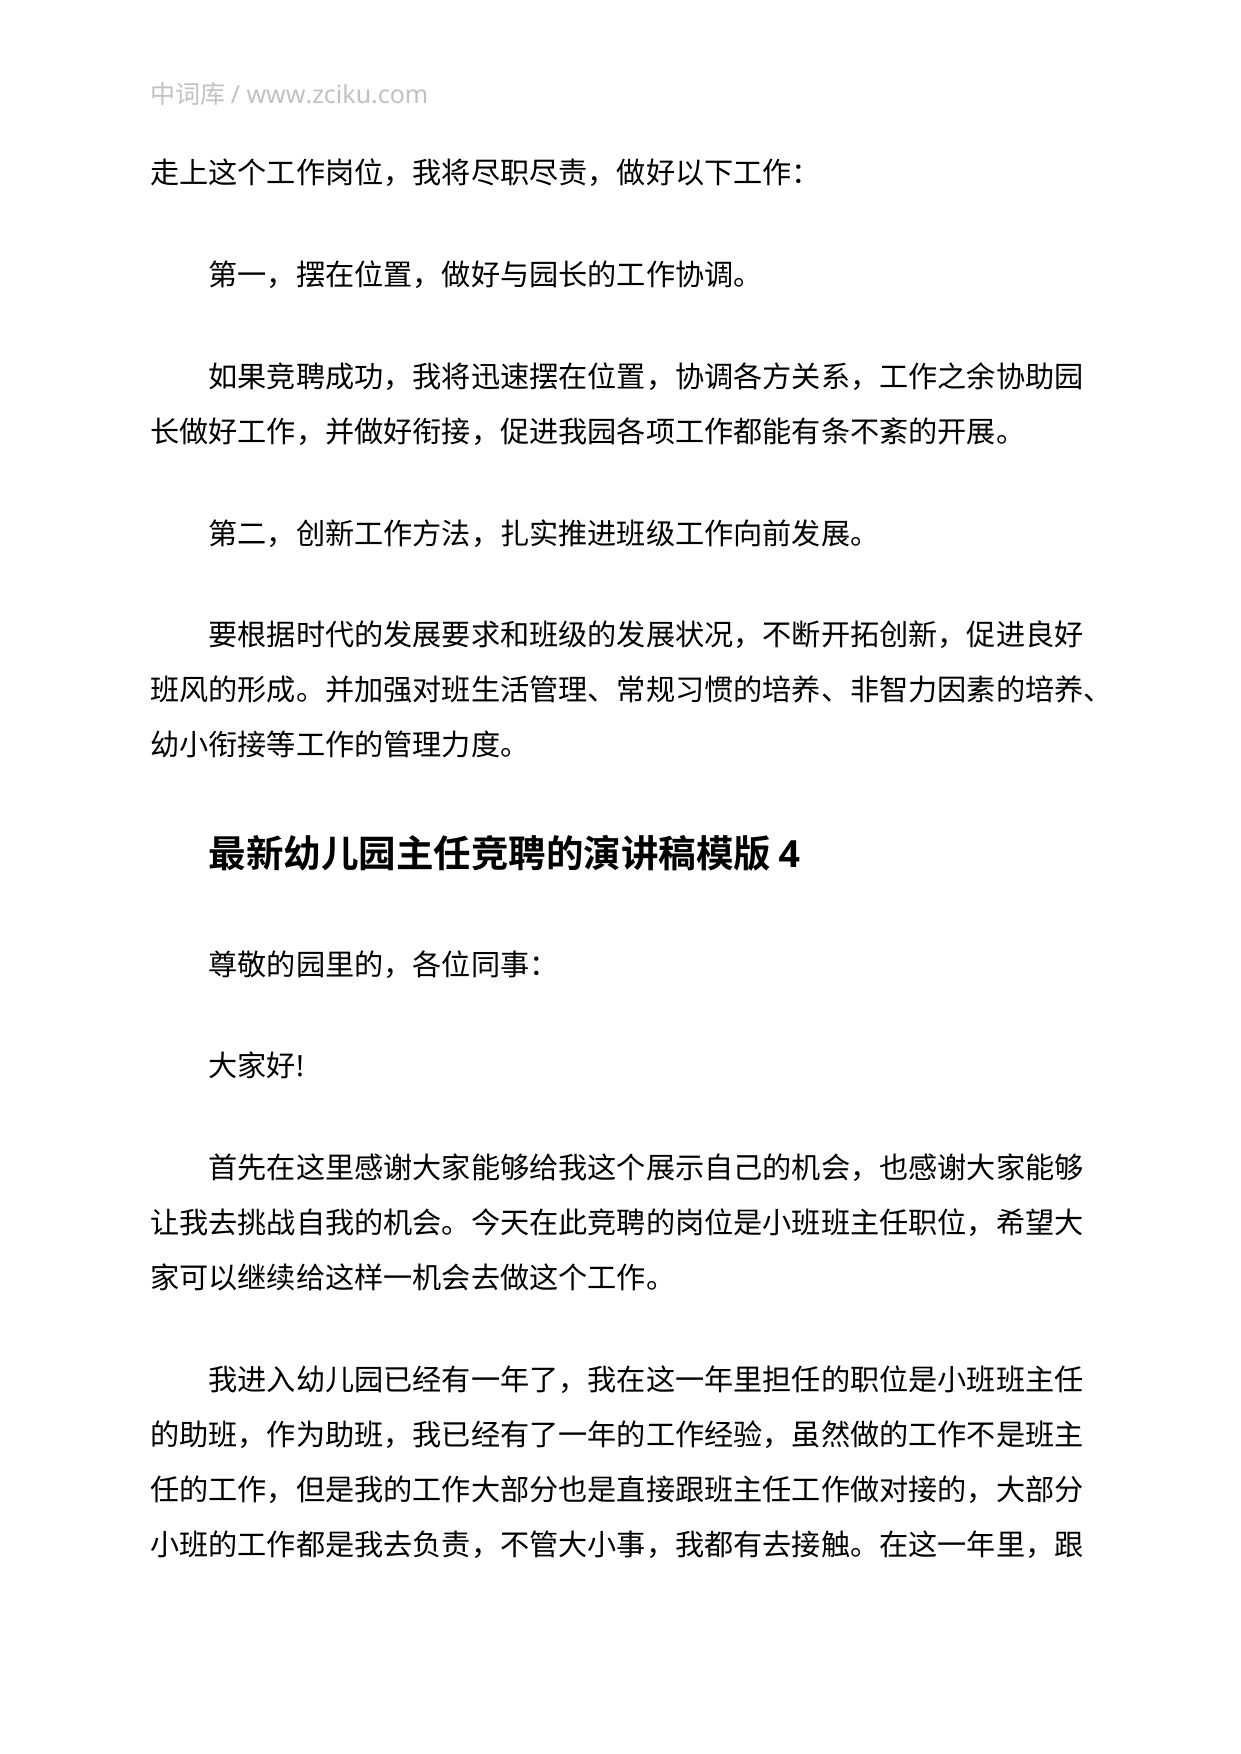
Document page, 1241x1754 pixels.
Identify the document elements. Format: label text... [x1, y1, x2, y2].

text 尊敬的园里的，各位同事： [150, 941, 1090, 983]
text 大家好! [150, 1043, 1090, 1085]
text 要根据时代的发展要求和班级的发展状况，不断开拓创新，促进良好班风的形成。并加强对班生活管理、常规习惯的培养、非智力因素的培养、幼小衔接等工作的管理力度。 [150, 612, 1090, 764]
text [150, 1356, 1090, 1563]
text 如果竞聘成功，我将迅速摆在位置，协调各方关系，工作之余协助园长做好工作，并做好衔接，促进我园各项工作都能有条不紊的开展。 [150, 353, 1090, 451]
text 第一，摆在位置，做好与园长的工作协调。 [150, 252, 1090, 294]
text 最新幼儿园主任竞聘的演讲稿模版4 [150, 823, 1090, 878]
text 第二，创新工作方法，扎实推进班级工作向前发展。 [150, 510, 1090, 552]
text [150, 150, 1090, 192]
text 首先在这里感谢大家能够给我这个展示自己的机会，也感谢大家能够让我去挑战自我的机会。今天在此竞聘的岗位是小班班主任职位，希望大家可以继续给这样一机会去做这个工作。 [150, 1145, 1090, 1297]
